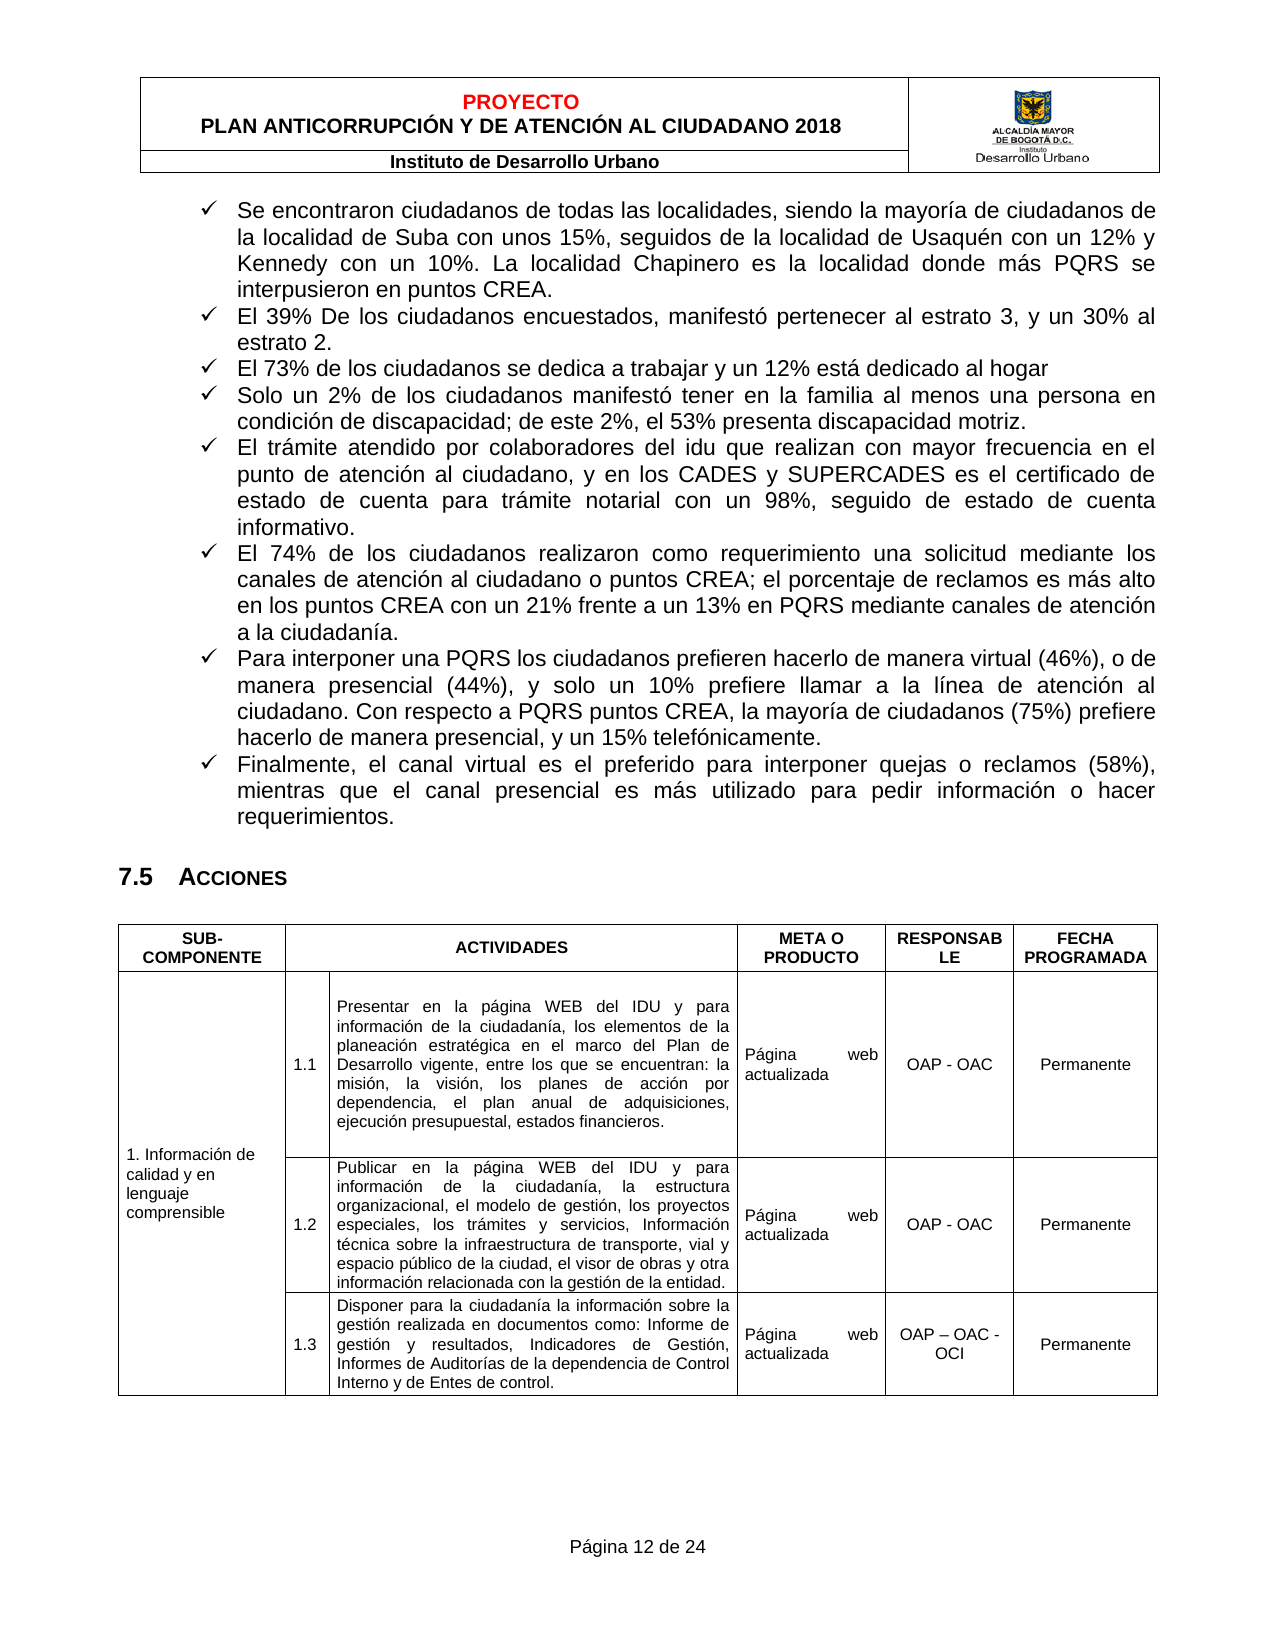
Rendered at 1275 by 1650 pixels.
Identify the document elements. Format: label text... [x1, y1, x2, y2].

table_cell Página web actualizada [738, 972, 885, 1157]
table_cell 1. Información de calidad y en lenguaje comprensible [119, 972, 285, 1395]
table_header SUB-COMPONENTE [119, 925, 285, 971]
table_cell OAP – OAC - OCI [886, 1293, 1013, 1395]
table_cell 1.2 [286, 1158, 329, 1292]
list Se encontraron ciudadanos de todas las localidades, siendo la mayoría de ciudadanos de la localidad de Suba con unos 15%, seguidos de la localidad de Usaquén con un 12% y Kennedy con un 10%. La localidad Chapinero es la localidad donde más PQRS se interpusieron en puntos CREA. [199, 197, 1157, 303]
table_cell Publicar en la página WEB del IDU y para información de la ciudadanía, la estructura organizacional, el modelo de gestión, los proyectos especiales, los trámites y servicios, Información técnica sobre la infraestructura de transporte, vial y espacio público de la ciudad, el visor de obras y otra información relacionada con la gestión de la entidad. [330, 1158, 737, 1292]
table_cell Permanente [1014, 1293, 1157, 1395]
table_header FECHA PROGRAMADA [1014, 925, 1157, 971]
table_cell Página web actualizada [738, 1293, 885, 1395]
table_cell Permanente [1014, 1158, 1157, 1292]
table_header RESPONSABLE [886, 925, 1013, 971]
list Para interponer una PQRS los ciudadanos prefieren hacerlo de manera virtual (46%), o de manera presencial (44%), y solo un 10% prefiere llamar a la línea de atención al ciudadano. Con respecto a PQRS puntos CREA, la mayoría de ciudadanos (75%) prefiere hacerlo de manera presencial, y un 15% telefónicamente. [199, 645, 1157, 751]
table_cell OAP - OAC [886, 1158, 1013, 1292]
subtitle Acciones [118, 862, 1157, 891]
list El trámite atendido por colaboradores del idu que realizan con mayor frecuencia en el punto de atención al ciudadano, y en los CADES y SUPERCADES es el certificado de estado de cuenta para trámite notarial con un 98%, seguido de estado de cuenta informativo. [199, 434, 1157, 540]
list El 73% de los ciudadanos se dedica a trabajar y un 12% está dedicado al hogar [199, 355, 1157, 382]
table_header ACTIVIDADES [286, 925, 737, 971]
list El 74% de los ciudadanos realizaron como requerimiento una solicitud mediante los canales de atención al ciudadano o puntos CREA; el porcentaje de reclamos es más alto en los puntos CREA con un 21% frente a un 13% en PQRS mediante canales de atención a la ciudadanía. [199, 540, 1157, 645]
table_cell Permanente [1014, 972, 1157, 1157]
table_cell Disponer para la ciudadanía la información sobre la gestión realizada en documentos como: Informe de gestión y resultados, Indicadores de Gestión, Informes de Auditorías de la dependencia de Control Interno y de Entes de control. [330, 1293, 737, 1395]
table_cell Página web actualizada [738, 1158, 885, 1292]
picture [971, 82, 1097, 168]
list Finalmente, el canal virtual es el preferido para interponer quejas o reclamos (58%), mientras que el canal presencial es más utilizado para pedir información o hacer requerimientos. [199, 751, 1157, 830]
list Solo un 2% de los ciudadanos manifestó tener en la familia al menos una persona en condición de discapacidad; de este 2%, el 53% presenta discapacidad motriz. [199, 382, 1157, 434]
table_cell Presentar en la página WEB del IDU y para información de la ciudadanía, los elementos de la planeación estratégica en el marco del Plan de Desarrollo vigente, entre los que se encuentran: la misión, la visión, los planes de acción por dependencia, el plan anual de adquisiciones, ejecución presupuestal, estados financieros. [330, 972, 737, 1157]
table_cell 1.3 [286, 1293, 329, 1395]
list El 39% De los ciudadanos encuestados, manifestó pertenecer al estrato 3, y un 30% al estrato 2. [199, 303, 1157, 355]
table_header META O PRODUCTO [738, 925, 885, 971]
table_cell 1.1 [286, 972, 329, 1157]
table_cell OAP - OAC [886, 972, 1013, 1157]
